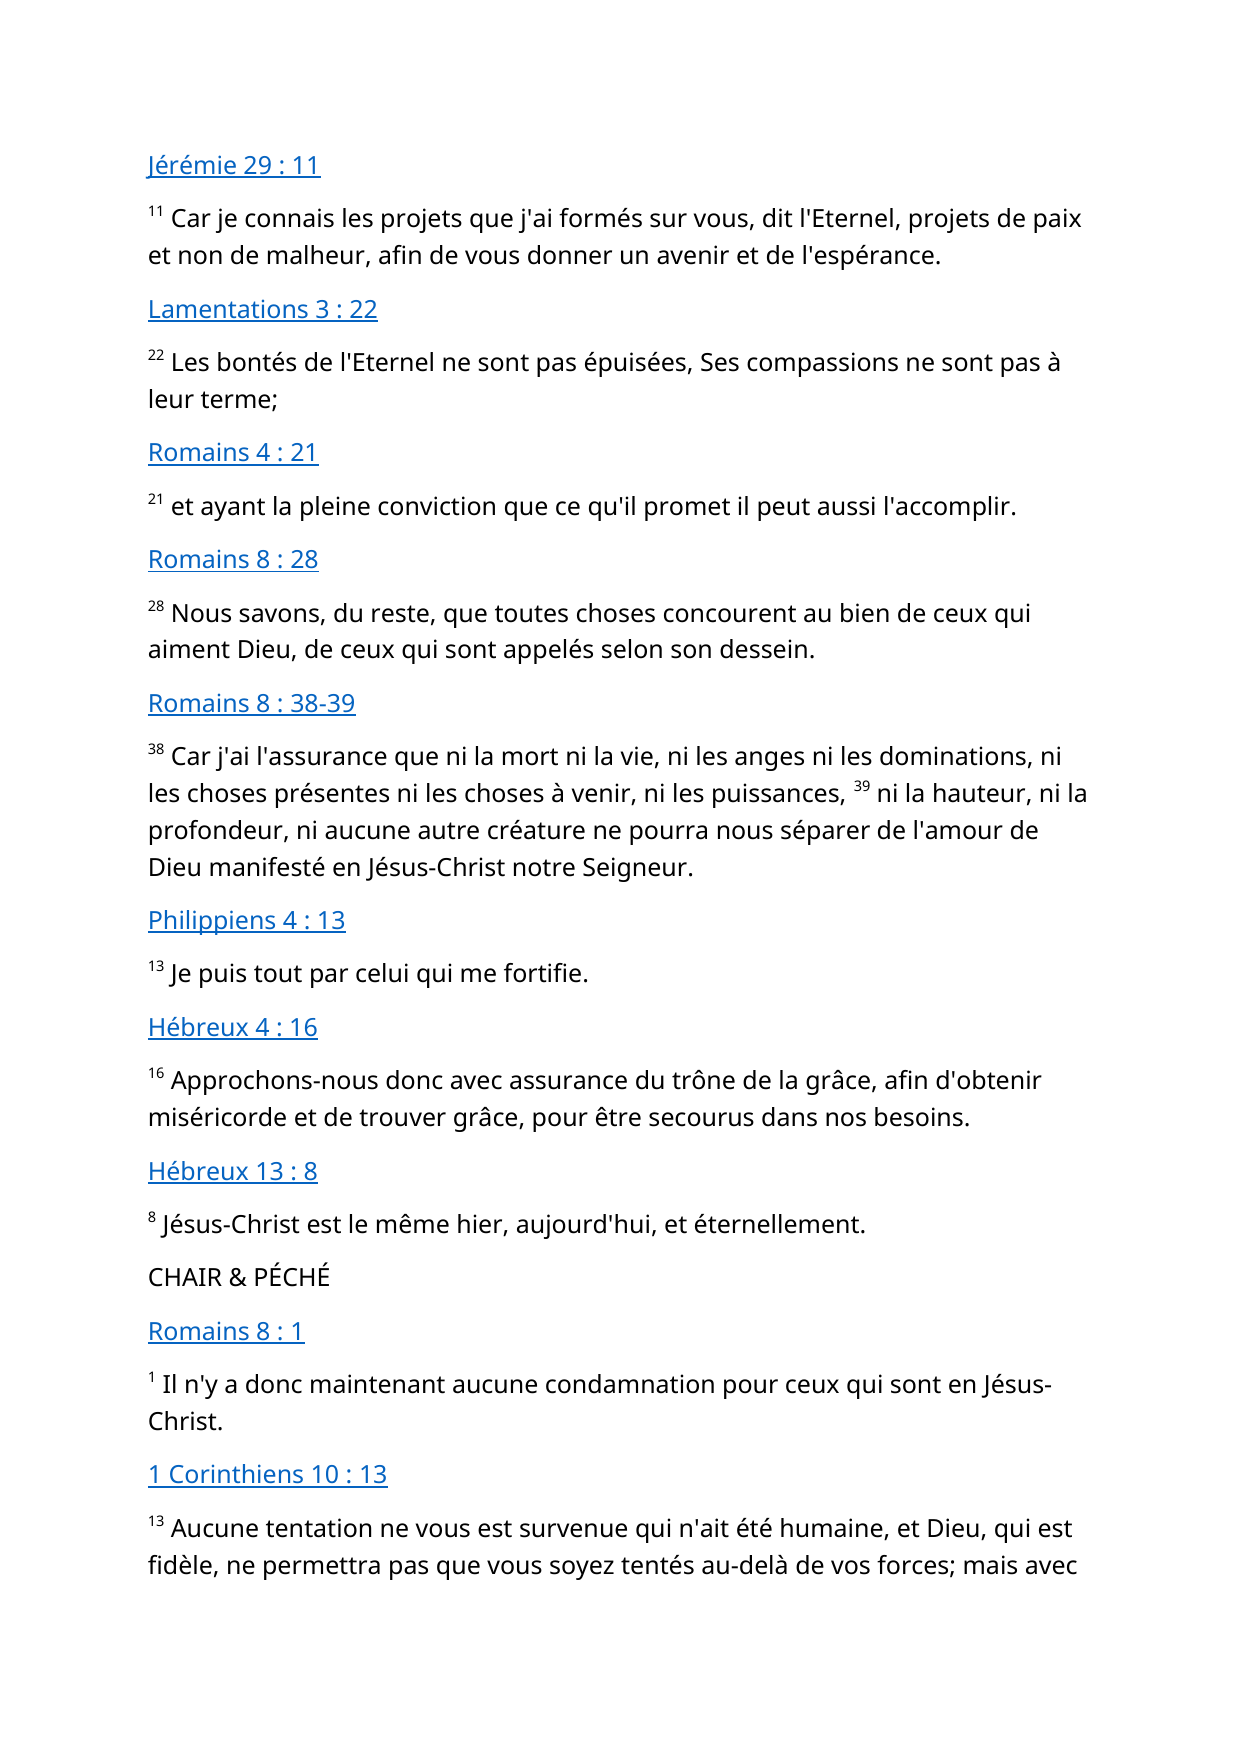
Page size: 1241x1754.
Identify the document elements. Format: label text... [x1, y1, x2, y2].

text Romains 4 : 21 [148, 435, 1093, 469]
text 28 Nous savons, du reste, que toutes choses concourent au bien de ceux qui aiment Dieu, de ceux qui sont appelés selon son dessein. [148, 595, 1093, 666]
text 38 Car j'ai l'assurance que ni la mort ni la vie, ni les anges ni les dominations, ni les choses présentes ni les choses à venir, ni les puissances, 39 ni la hauteur, ni la profondeur, ni aucune autre créature ne pourra nous séparer de l'amour de Dieu manifesté en Jésus-Christ notre Seigneur. [148, 739, 1093, 883]
text CHAIR & PÉCHÉ [148, 1260, 1093, 1294]
text Jérémie 29 : 11 [148, 148, 1093, 182]
text 21 et ayant la pleine conviction que ce qu'il promet il peut aussi l'accomplir. [148, 488, 1093, 522]
text Lamentations 3 : 22 [148, 291, 1093, 325]
text Hébreux 13 : 8 [148, 1153, 1093, 1187]
text Romains 8 : 1 [148, 1313, 1093, 1347]
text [148, 1511, 1093, 1581]
text Hébreux 4 : 16 [148, 1009, 1093, 1043]
text Romains 8 : 38-39 [148, 685, 1093, 719]
text Romains 8 : 28 [148, 542, 1093, 576]
text 22 Les bontés de l'Eternel ne sont pas épuisées, Ses compassions ne sont pas à leur terme; [148, 345, 1093, 416]
text 1 Corinthiens 10 : 13 [148, 1457, 1093, 1491]
text 16 Approchons-nous donc avec assurance du trône de la grâce, afin d'obtenir miséricorde et de trouver grâce, pour être secourus dans nos besoins. [148, 1063, 1093, 1134]
text 11 Car je connais les projets que j'ai formés sur vous, dit l'Eternel, projets de paix et non de malheur, afin de vous donner un avenir et de l'espérance. [148, 201, 1093, 272]
text 1 Il n'y a donc maintenant aucune condamnation pour ceux qui sont en Jésus-Christ. [148, 1367, 1093, 1438]
text 8 Jésus-Christ est le même hier, aujourd'hui, et éternellement. [148, 1207, 1093, 1241]
text Philippiens 4 : 13 [148, 903, 1093, 937]
text 13 Je puis tout par celui qui me fortifie. [148, 956, 1093, 990]
